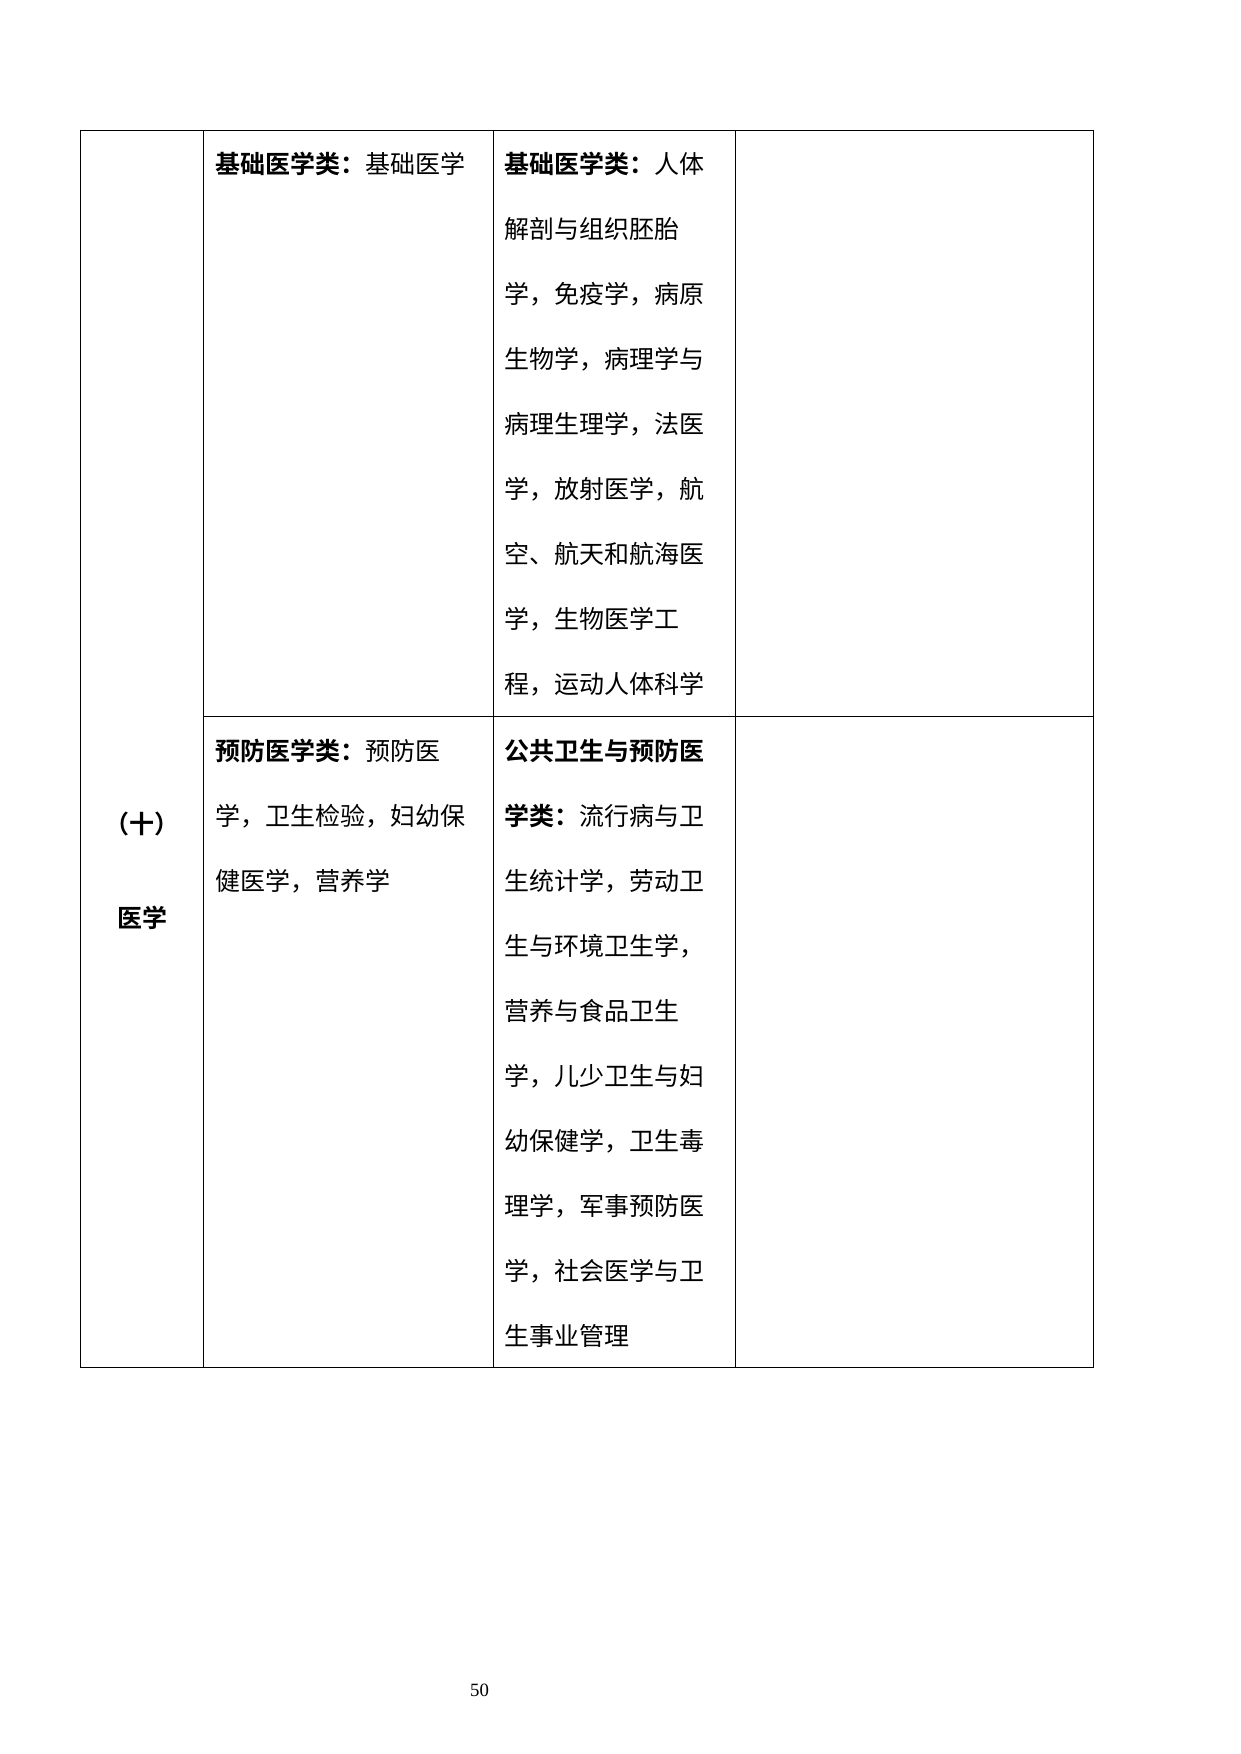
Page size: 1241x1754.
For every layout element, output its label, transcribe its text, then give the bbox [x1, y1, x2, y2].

table_cell 预防医学类：预防医学，卫生检验，妇幼保健医学，营养学 [204, 717, 493, 1367]
table_cell 基础医学类：人体解剖与组织胚胎学，免疫学，病原生物学，病理学与病理生理学，法医学，放射医学，航空、航天和航海医学，生物医学工程，运动人体科学 [494, 131, 735, 716]
table_cell 基础医学类：基础医学 [204, 131, 493, 716]
table_cell [736, 717, 1093, 1367]
table_cell （十） 医学 （十） 医学 [81, 131, 203, 1367]
table_cell [736, 131, 1093, 716]
table_cell 公共卫生与预防医学类：流行病与卫生统计学，劳动卫生与环境卫生学，营养与食品卫生学，儿少卫生与妇幼保健学，卫生毒理学，军事预防医学，社会医学与卫生事业管理 [494, 717, 735, 1367]
